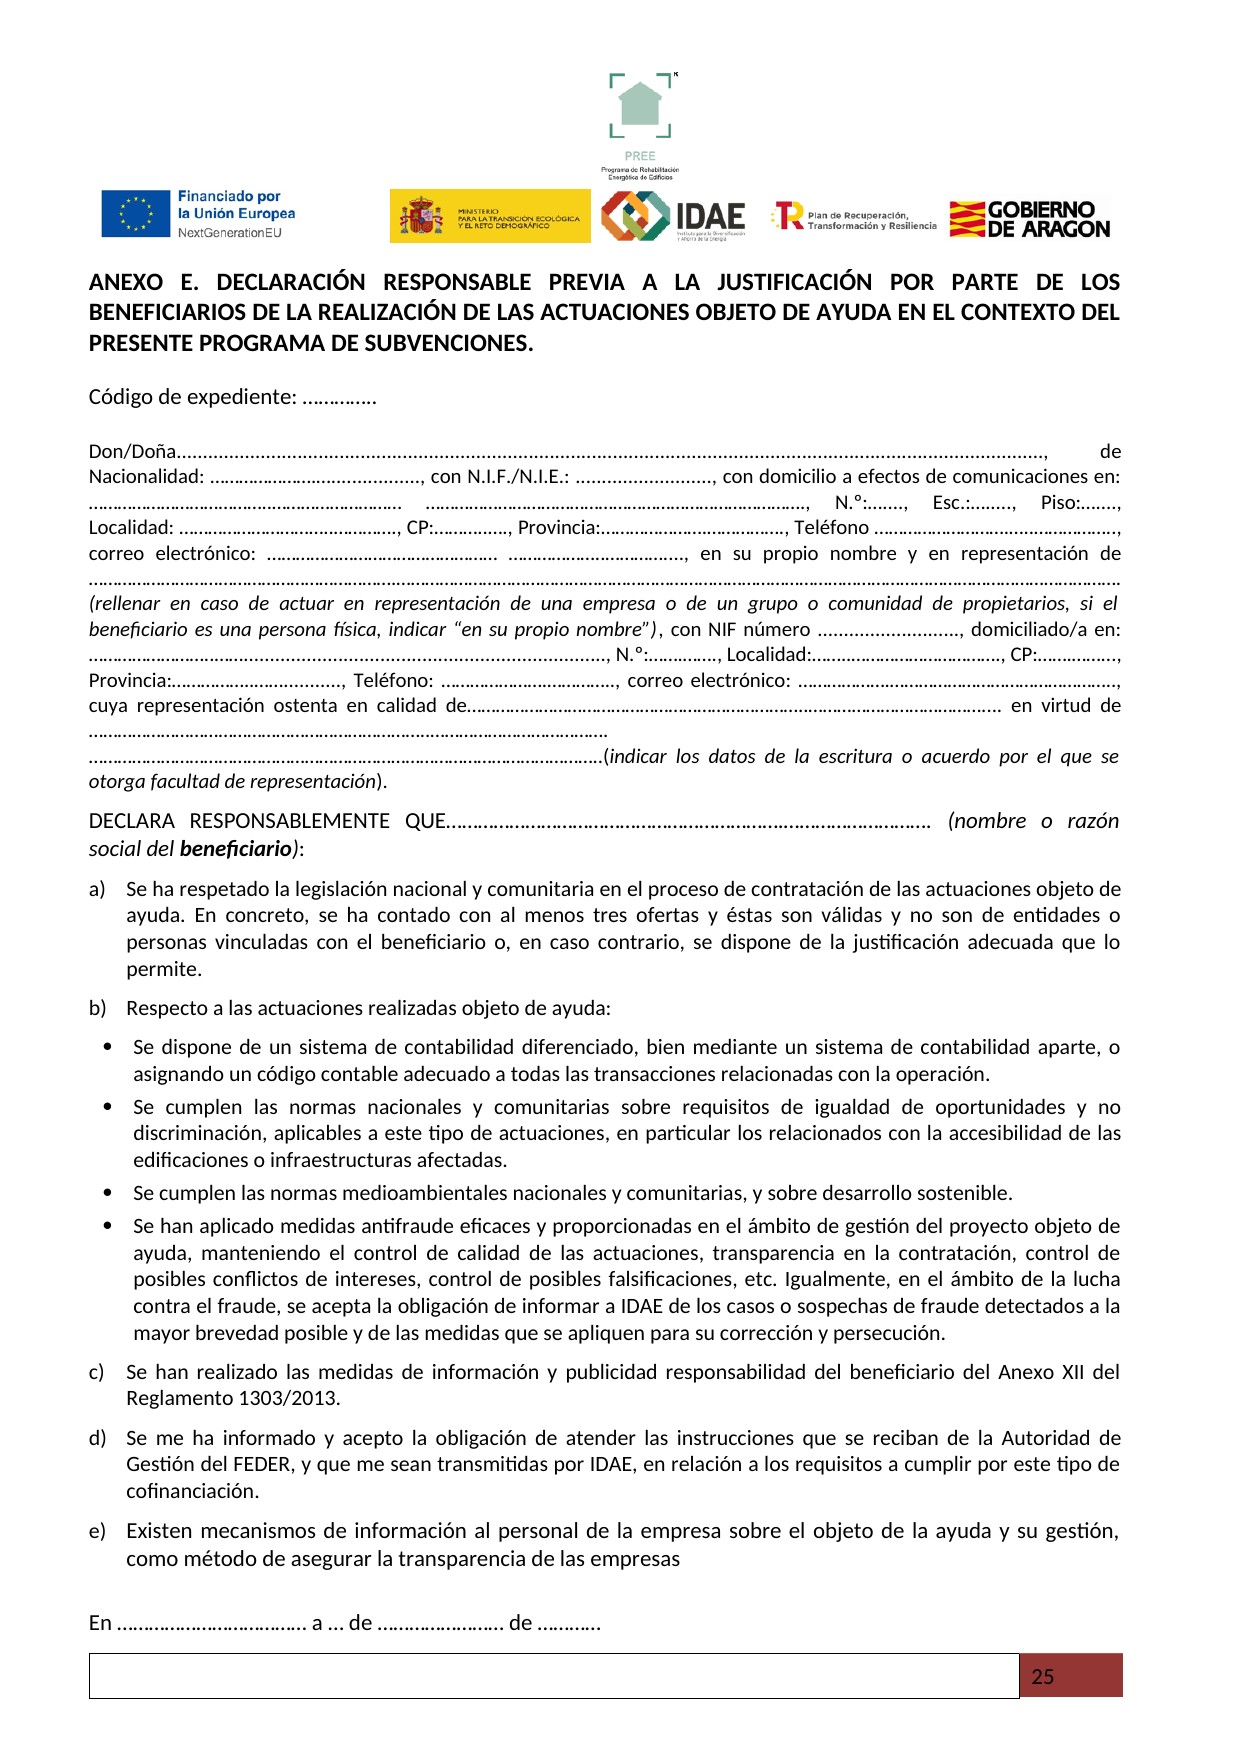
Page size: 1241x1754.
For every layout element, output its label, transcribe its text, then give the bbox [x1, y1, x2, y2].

picture [88, 72, 1123, 256]
text DECLARA RESPONSABLEMENTE QUE……………………………………………………….………………………. (nombre o razón social del beneficiario): [89, 806, 1122, 862]
list Se cumplen las normas medioambientales nacionales y comunitarias, y sobre desarrollo sostenible. [103, 1179, 1122, 1206]
list Se cumplen las normas nacionales y comunitarias sobre requisitos de igualdad de oportunidades y no discriminación, aplicables a este tipo de actuaciones, en particular los relacionados con la accesibilidad de las edificaciones o infraestructuras afectadas. [103, 1093, 1122, 1173]
text Don/Doña....................................................................................................................................................................., de Nacionalidad: ………………….…................., con N.I.F./N.I.E.: .........................., con domicilio a efectos de comunicaciones en: ………………………………..……………………… ……………………………………………………………………., N.º:…...., Esc.:…....., Piso:…...., Localidad: …………………………..…………., CP:………..…., Provincia:………………….……………., Teléfono ……………………….…..…………….., correo electrónico: ………………………………………… ………………..…………...., en su propio nombre y en representación de ……………………………………………………….……………………………………………………………………………………………………………………………………. (rellenar en caso de actuar en representación de una empresa o de un grupo o comunidad de propietarios, si el beneficiario es una persona física, indicar “en su propio nombre”), con NIF número ..........................., domiciliado/a en: ……………………..……....................................................................., N.º:…….……., Localidad:……..…………………………., CP:…….……..., Provincia:……………..……..........., Teléfono: ………………….………….., correo electrónico: ……………….……………………………………….., cuya representación ostenta en calidad de……………………………………………………………..……………………………….... en virtud de ……………………………………………………………..……………………………….……………………………………………………………………………………………..(indicar los datos de la escritura o acuerdo por el que se otorga facultad de representación). [89, 438, 1122, 794]
list Se han realizado las medidas de información y publicidad responsabilidad del beneficiario del Anexo XII del Reglamento 1303/2013. [89, 1358, 1122, 1411]
list Se me ha informado y acepto la obligación de atender las instrucciones que se reciban de la Autoridad de Gestión del FEDER, y que me sean transmitidas por IDAE, en relación a los requisitos a cumplir por este tipo de cofinanciación. [89, 1424, 1122, 1504]
text Código de expediente: ………….. [89, 382, 1122, 410]
list Se han aplicado medidas antifraude eficaces y proporcionadas en el ámbito de gestión del proyecto objeto de ayuda, manteniendo el control de calidad de las actuaciones, transparencia en la contratación, control de posibles conflictos de intereses, control de posibles falsificaciones, etc. Igualmente, en el ámbito de la lucha contra el fraude, se acepta la obligación de informar a IDAE de los casos o sospechas de fraude detectados a la mayor brevedad posible y de las medidas que se apliquen para su corrección y persecución. [103, 1212, 1122, 1345]
list Se ha respetado la legislación nacional y comunitaria en el proceso de contratación de las actuaciones objeto de ayuda. En concreto, se ha contado con al menos tres ofertas y éstas son válidas y no son de entidades o personas vinculadas con el beneficiario o, en caso contrario, se dispone de la justificación adecuada que lo permite. [89, 875, 1122, 982]
list Se dispone de un sistema de contabilidad diferenciado, bien mediante un sistema de contabilidad aparte, o asignando un código contable adecuado a todas las transacciones relacionadas con la operación. [103, 1033, 1122, 1087]
text En ……………………………… a … de …………………… de ………… [89, 1608, 1122, 1636]
subtitle ANEXO E. DECLARACIÓN RESPONSABLE PREVIA A LA JUSTIFICACIÓN POR PARTE DE LOS BENEFICIARIOS DE LA REALIZACIÓN DE LAS ACTUACIONES OBJETO DE AYUDA EN EL CONTEXTO DEL PRESENTE PROGRAMA DE SUBVENCIONES. [89, 266, 1122, 357]
list Existen mecanismos de información al personal de la empresa sobre el objeto de la ayuda y su gestión, como método de asegurar la transparencia de las empresas [89, 1516, 1122, 1572]
list Respecto a las actuaciones realizadas objeto de ayuda: [89, 994, 1122, 1021]
